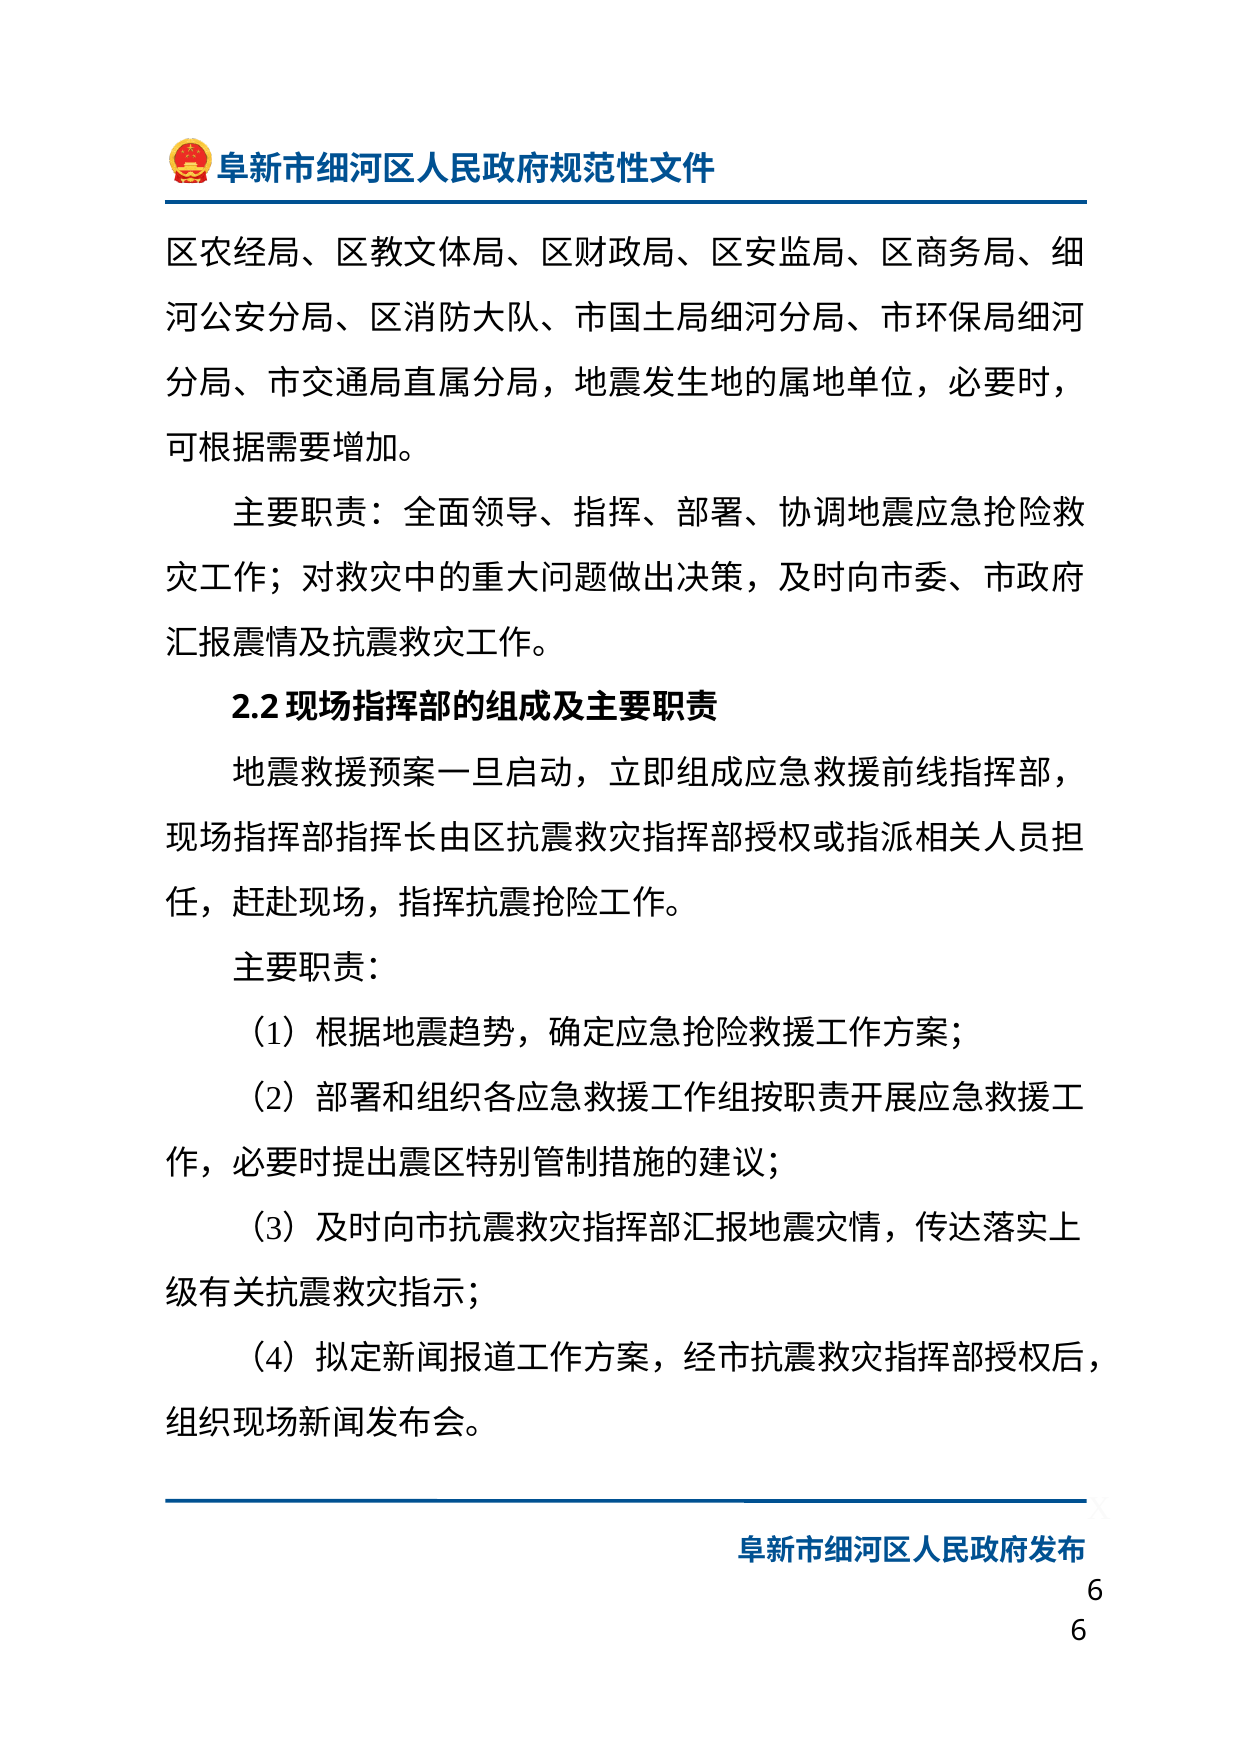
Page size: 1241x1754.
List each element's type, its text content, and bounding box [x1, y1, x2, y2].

text （1）根据地震趋势，确定应急抢险救援工作方案； [165, 997, 1087, 1062]
text （4）拟定新闻报道工作方案，经市抗震救灾指挥部授权后，组织现场新闻发布会。 [165, 1322, 1087, 1452]
text 成员单位：区委宣传部、区科技局、区应急办、区红十字会、区民政局、区卫计局、区发改局、区经济局、区住建局、区农经局、区教文体局、区财政局、区安监局、区商务局、细河公安分局、区消防大队、市国土局细河分局、市环保局细河分局、市交通局直属分局，地震发生地的属地单位，必要时，可根据需要增加。 [165, 217, 1087, 477]
picture [165, 136, 216, 187]
text 主要职责：全面领导、指挥、部署、协调地震应急抢险救灾工作；对救灾中的重大问题做出决策，及时向市委、市政府汇报震情及抗震救灾工作。 [165, 477, 1087, 672]
text 2.2现场指挥部的组成及主要职责 [165, 672, 1087, 737]
text （3）及时向市抗震救灾指挥部汇报地震灾情，传达落实上级有关抗震救灾指示； [165, 1192, 1087, 1322]
text （2）部署和组织各应急救援工作组按职责开展应急救援工作，必要时提出震区特别管制措施的建议； [165, 1062, 1087, 1192]
text 地震救援预案一旦启动，立即组成应急救援前线指挥部，现场指挥部指挥长由区抗震救灾指挥部授权或指派相关人员担任，赶赴现场，指挥抗震抢险工作。 [165, 737, 1087, 932]
text 主要职责： [165, 932, 1087, 997]
